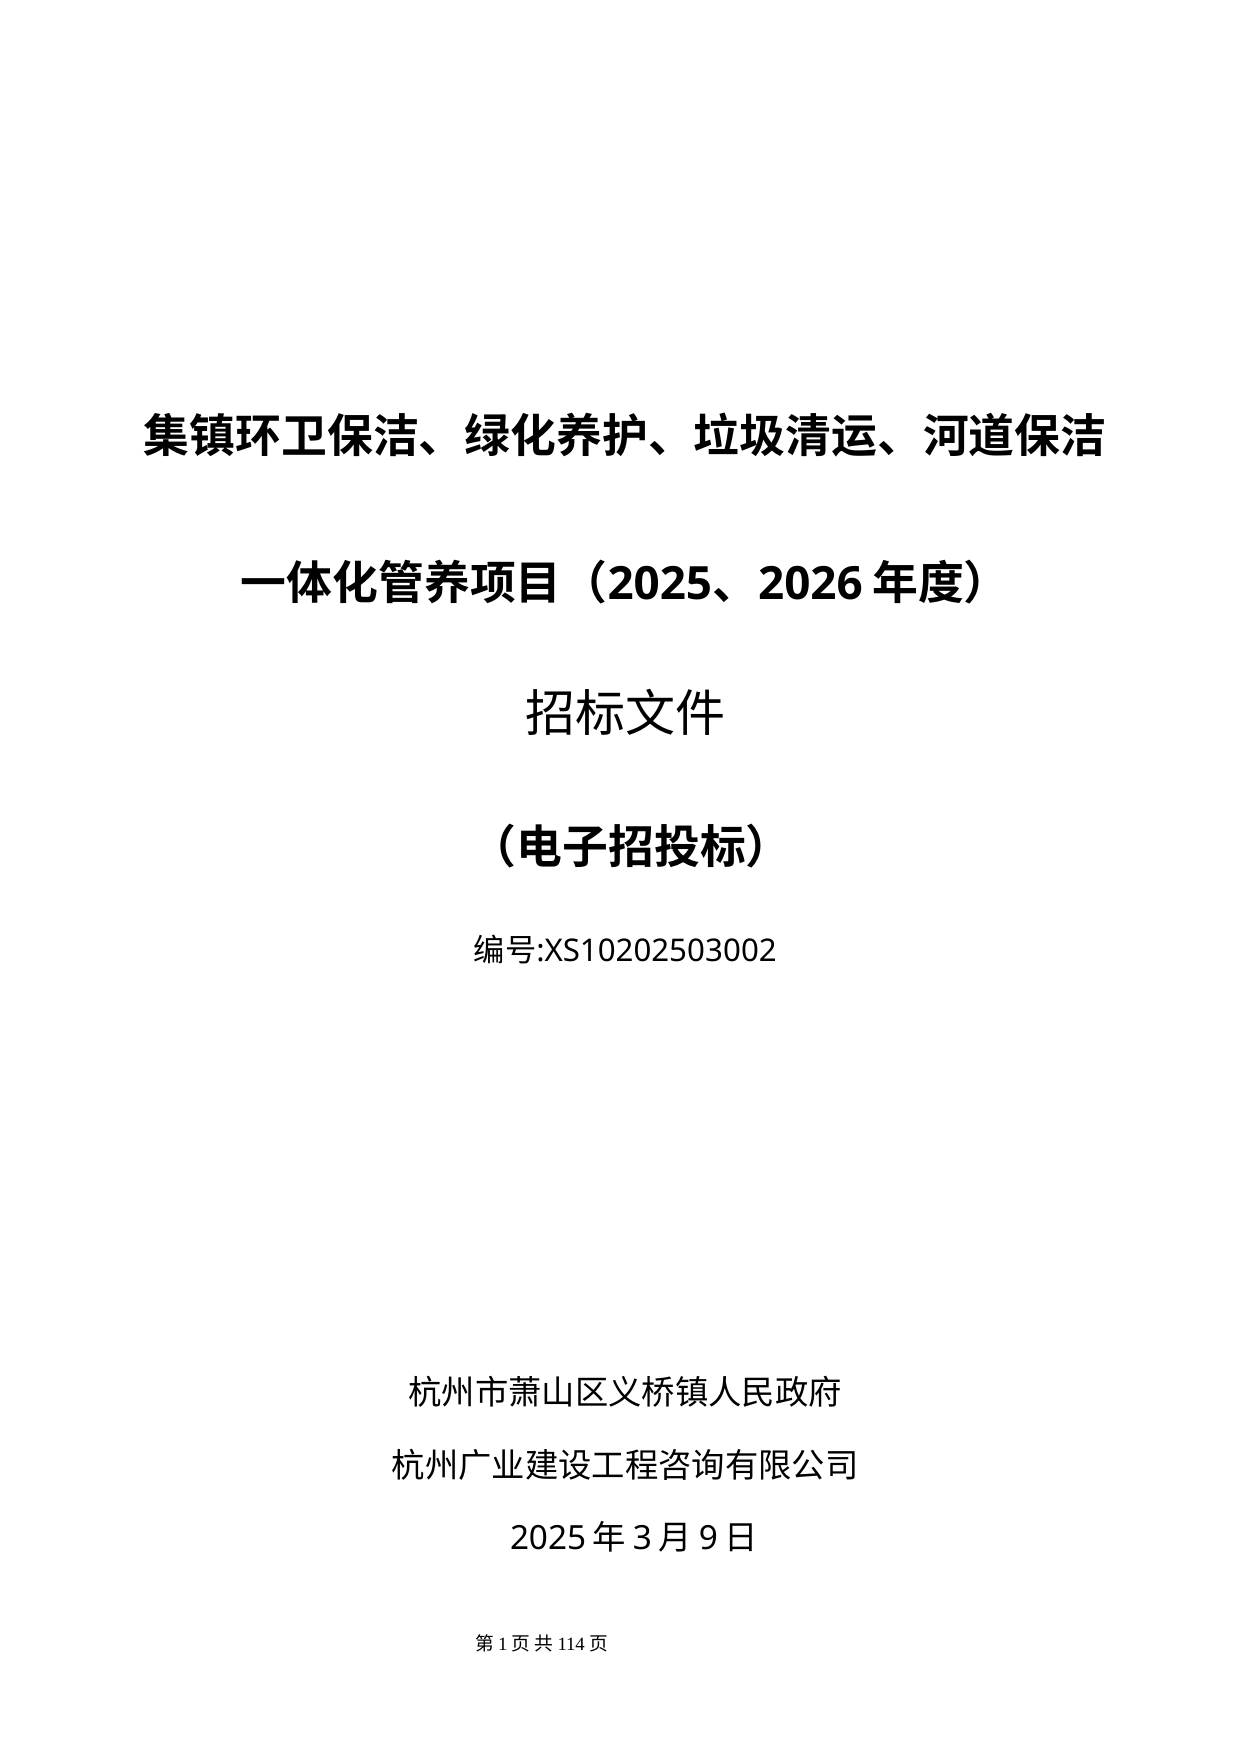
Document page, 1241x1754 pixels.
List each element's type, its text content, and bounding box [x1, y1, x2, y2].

text 杭州市萧山区义桥镇人民政府 [144, 1366, 1106, 1414]
text （电子招投标） [144, 795, 1106, 892]
text 招标文件 [144, 661, 1106, 759]
text 编号:XS10202503002 [144, 926, 1106, 971]
text 2025年3月9日 [144, 1511, 1106, 1559]
text 集镇环卫保洁、绿化养护、垃圾清运、河道保洁一体化管养项目（2025、2026年度） [144, 384, 1106, 628]
text 杭州广业建设工程咨询有限公司 [144, 1438, 1106, 1487]
